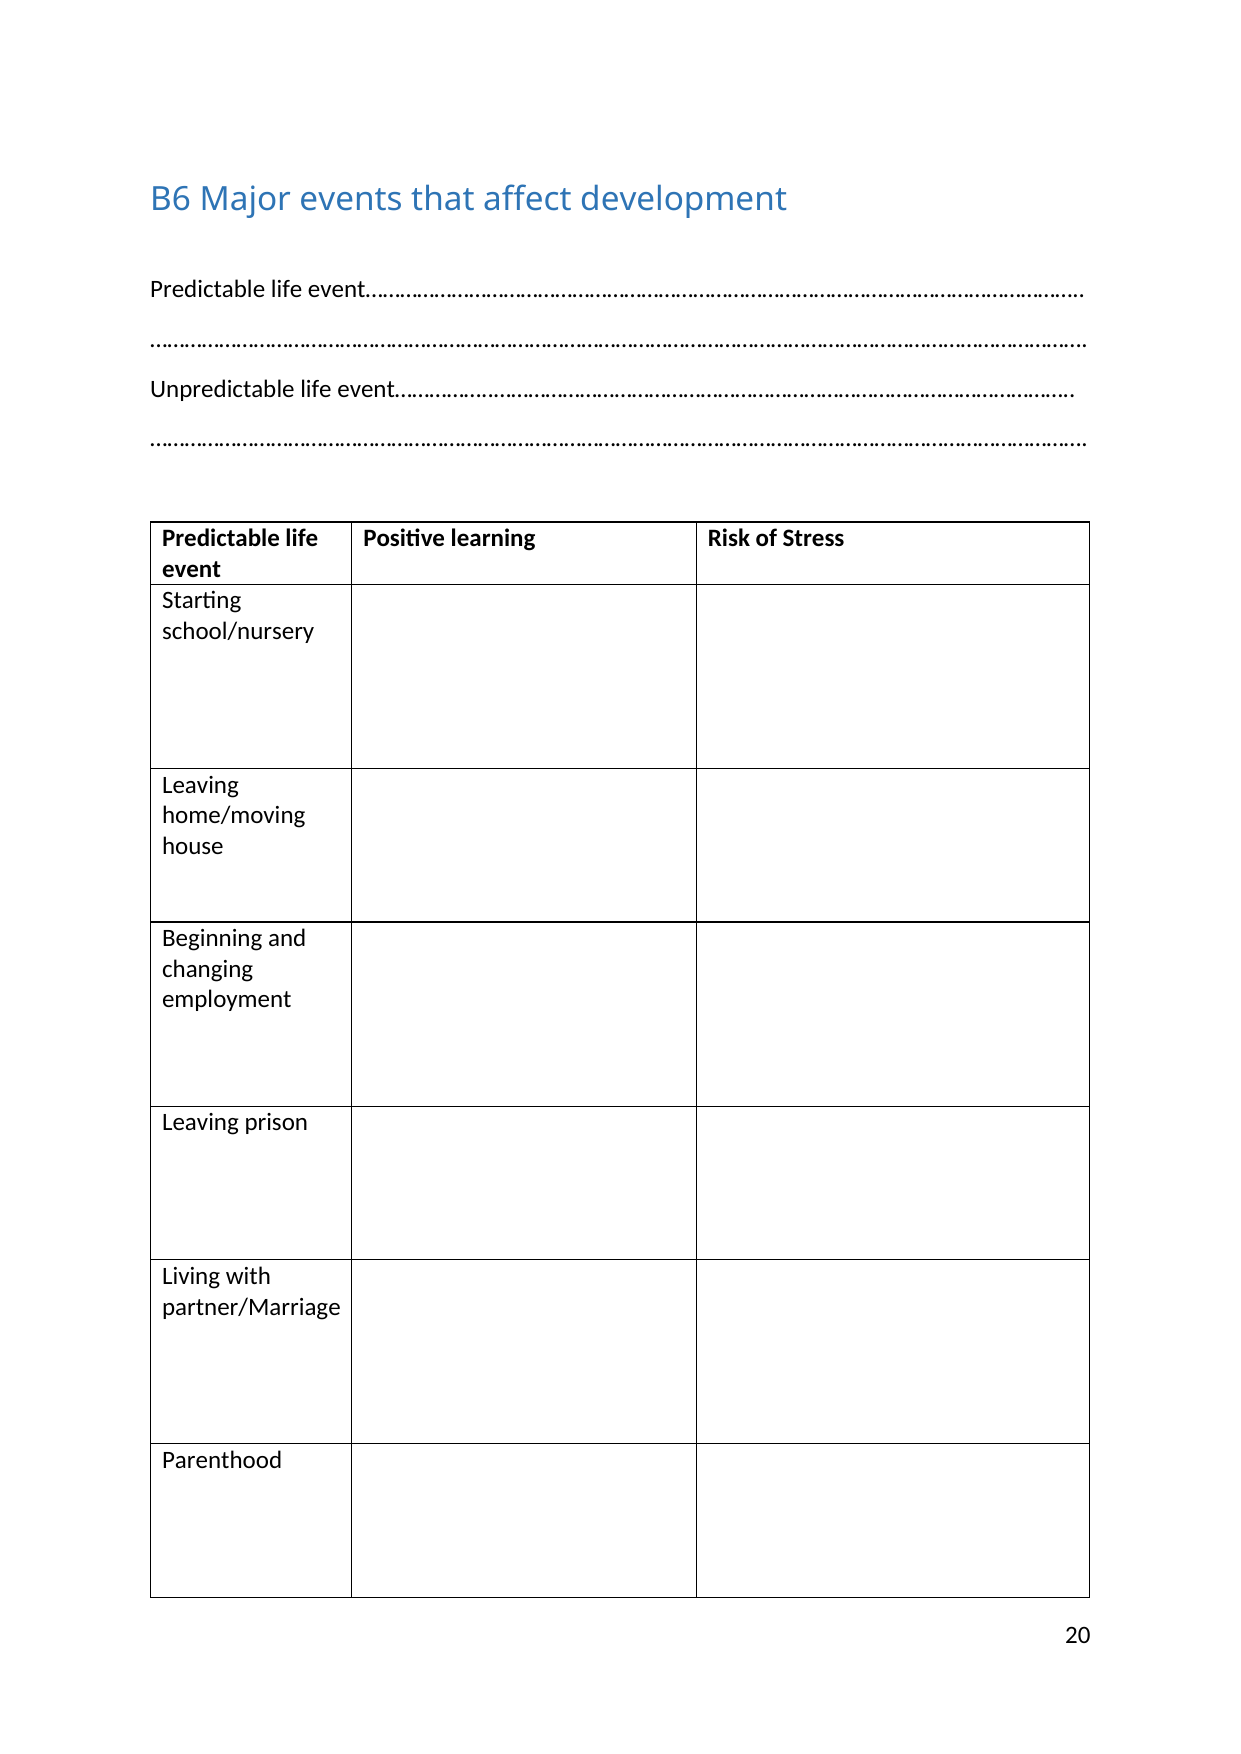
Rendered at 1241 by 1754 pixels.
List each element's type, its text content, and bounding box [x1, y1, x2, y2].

table_cell [697, 1260, 1089, 1443]
text ………………………………………………………………………………………………………………………………………………. [150, 422, 1090, 453]
table_cell [697, 585, 1089, 768]
table_cell Parenthood [151, 1444, 351, 1597]
table_cell Beginning and changing employment [151, 923, 351, 1106]
table_cell [352, 769, 696, 921]
table_header Positive learning [352, 523, 696, 583]
table_cell [352, 1444, 696, 1597]
table_cell [697, 769, 1089, 921]
table_cell [352, 1107, 696, 1259]
table_cell [697, 1444, 1089, 1597]
text ………………………………………………………………………………………………………………………………………………. [150, 323, 1090, 354]
text Unpredictable life event……………..……………………………………………………………………………………….. [150, 373, 1090, 403]
subtitle B6 Major events that affect development [150, 175, 1090, 220]
table_cell [352, 585, 696, 768]
table_cell Leaving prison [151, 1107, 351, 1259]
table_cell [352, 1260, 696, 1443]
table_cell Starting school/nursery [151, 585, 351, 768]
table_cell [352, 923, 696, 1106]
text Predictable life event…………………………………………………………………………………………………………….. [150, 273, 1090, 304]
table_cell Living with partner/Marriage [151, 1260, 351, 1443]
table_cell Leaving home/moving house [151, 769, 351, 921]
table_cell [697, 1107, 1089, 1259]
table_header Risk of Stress [697, 523, 1089, 583]
table_cell [697, 923, 1089, 1106]
table_header Predictable life event [151, 523, 351, 583]
